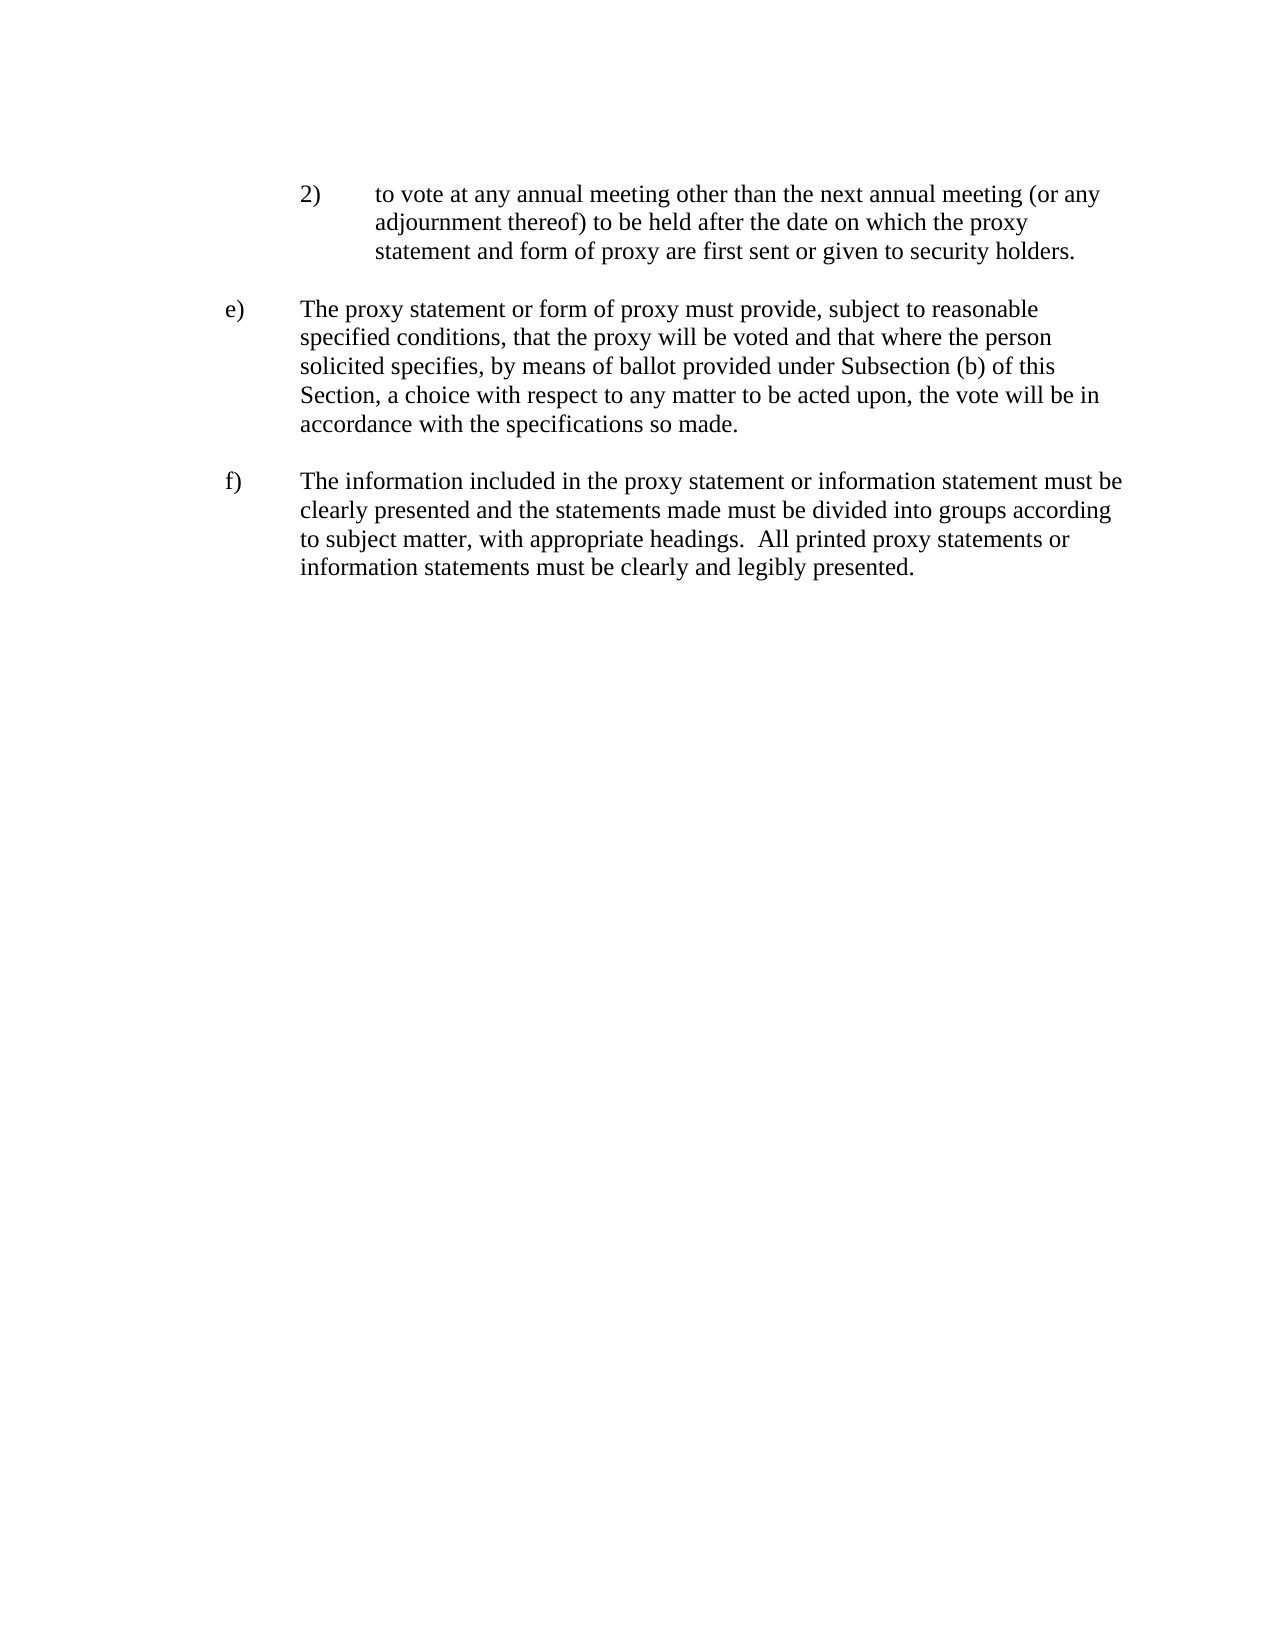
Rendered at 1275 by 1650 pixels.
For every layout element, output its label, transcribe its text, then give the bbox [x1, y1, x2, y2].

text 2) to vote at any annual meeting other than the next annual meeting (or any adjournment thereof) to be held after the date on which the proxy statement and form of proxy are first sent or given to security holders. [300, 179, 1125, 265]
text f) The information included in the proxy statement or information statement must be clearly presented and the statements made must be divided into groups according to subject matter, with appropriate headings. All printed proxy statements or information statements must be clearly and legibly presented. [225, 466, 1125, 581]
text e) The proxy statement or form of proxy must provide, subject to reasonable specified conditions, that the proxy will be voted and that where the person solicited specifies, by means of ballot provided under Subsection (b) of this Section, a choice with respect to any matter to be acted upon, the vote will be in accordance with the specifications so made. [225, 294, 1125, 437]
